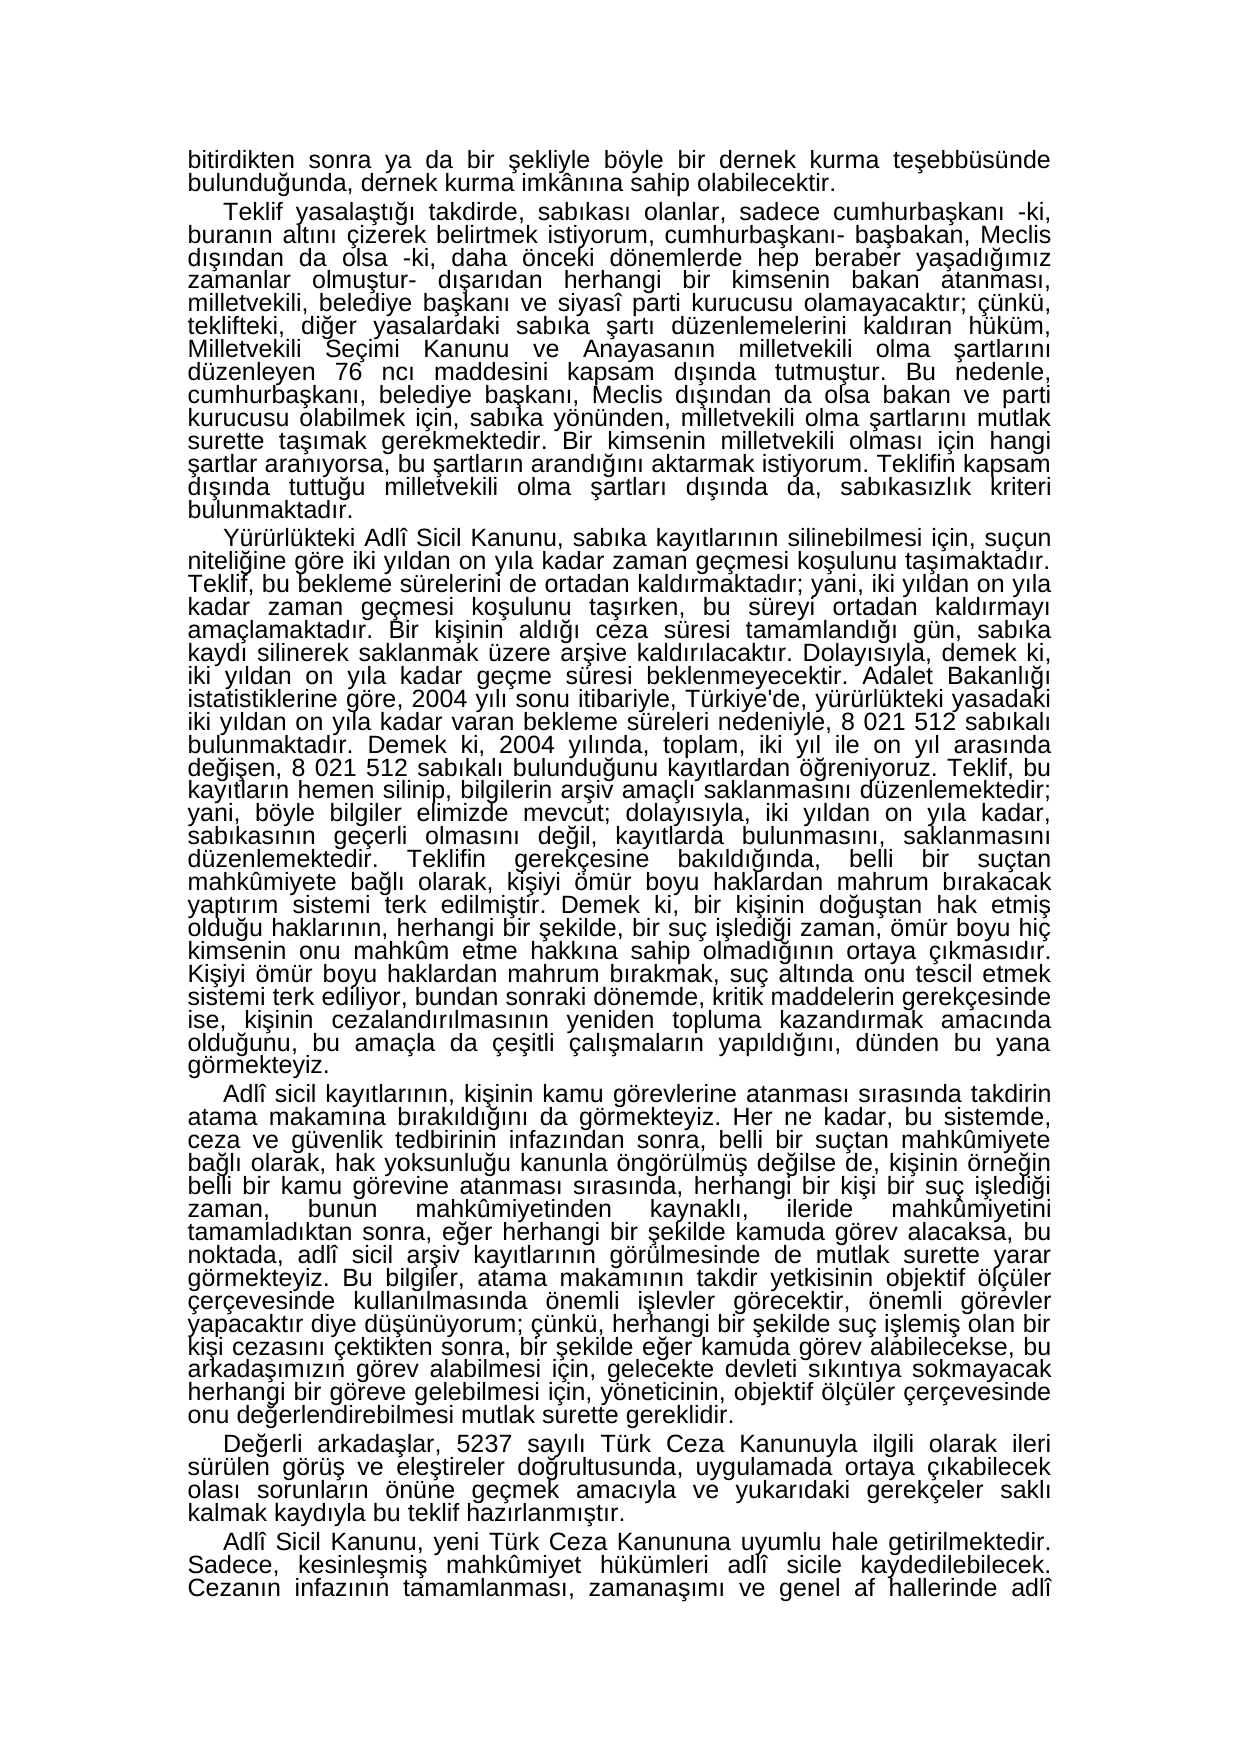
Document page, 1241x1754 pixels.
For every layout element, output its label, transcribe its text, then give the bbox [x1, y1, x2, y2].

text Adlî sicil kayıtlarının, kişinin kamu görevlerine atanması sırasında takdirin atama makamına bırakıldığını da görmekteyiz. Her ne kadar, bu sistemde, ceza ve güvenlik tedbirinin infazından sonra, belli bir suçtan mahkûmiyete bağlı olarak, hak yoksunluğu kanunla öngörülmüş değilse de, kişinin örneğin belli bir kamu görevine atanması sırasında, herhangi bir kişi bir suç işlediği zaman, bunun mahkûmiyetinden kaynaklı, ileride mahkûmiyetini tamamladıktan sonra, eğer herhangi bir şekilde kamuda görev alacaksa, bu noktada, adlî sicil arşiv kayıtlarının görülmesinde de mutlak surette yarar görmekteyiz. Bu bilgiler, atama makamının takdir yetkisinin objektif ölçüler çerçevesinde kullanılmasında önemli işlevler görecektir, önemli görevler yapacaktır diye düşünüyorum; çünkü, herhangi bir şekilde suç işlemiş olan bir kişi cezasını çektikten sonra, bir şekilde eğer kamuda görev alabilecekse, bu arkadaşımızın görev alabilmesi için, gelecekte devleti sıkıntıya sokmayacak herhangi bir göreve gelebilmesi için, yöneticinin, objektif ölçüler çerçevesinde onu değerlendirebilmesi mutlak surette gereklidir. [187, 1084, 1053, 1428]
text Yürürlükteki Adlî Sicil Kanunu, sabıka kayıtlarının silinebilmesi için, suçun niteliğine göre iki yıldan on yıla kadar zaman geçmesi koşulunu taşımaktadır. Teklif, bu bekleme sürelerini de ortadan kaldırmaktadır; yani, iki yıldan on yıla kadar zaman geçmesi koşulunu taşırken, bu süreyi ortadan kaldırmayı amaçlamaktadır. Bir kişinin aldığı ceza süresi tamamlandığı gün, sabıka kaydı silinerek saklanmak üzere arşive kaldırılacaktır. Dolayısıyla, demek ki, iki yıldan on yıla kadar geçme süresi beklenmeyecektir. Adalet Bakanlığı istatistiklerine göre, 2004 yılı sonu itibariyle, Türkiye'de, yürürlükteki yasadaki iki yıldan on yıla kadar varan bekleme süreleri nedeniyle, 8 021 512 sabıkalı bulunmaktadır. Demek ki, 2004 yılında, toplam, iki yıl ile on yıl arasında değişen, 8 021 512 sabıkalı bulunduğunu kayıtlardan öğreniyoruz. Teklif, bu kayıtların hemen silinip, bilgilerin arşiv amaçlı saklanmasını düzenlemektedir; yani, böyle bilgiler elimizde mevcut; dolayısıyla, iki yıldan on yıla kadar, sabıkasının geçerli olmasını değil, kayıtlarda bulunmasını, saklanmasını düzenlemektedir. Teklifin gerekçesine bakıldığında, belli bir suçtan mahkûmiyete bağlı olarak, kişiyi ömür boyu haklardan mahrum bırakacak yaptırım sistemi terk edilmiştir. Demek ki, bir kişinin doğuştan hak etmiş olduğu haklarının, herhangi bir şekilde, bir suç işlediği zaman, ömür boyu hiç kimsenin onu mahkûm etme hakkına sahip olmadığının ortaya çıkmasıdır. Kişiyi ömür boyu haklardan mahrum bırakmak, suç altında onu tescil etmek sistemi terk ediliyor, bundan sonraki dönemde, kritik maddelerin gerekçesinde ise, kişinin cezalandırılmasının yeniden topluma kazandırmak amacında olduğunu, bu amaçla da çeşitli çalışmaların yapıldığını, dünden bu yana görmekteyiz. [187, 528, 1053, 1078]
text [187, 150, 1053, 196]
text Teklif yasalaştığı takdirde, sabıkası olanlar, sadece cumhurbaşkanı -ki, buranın altını çizerek belirtmek istiyorum, cumhurbaşkanı- başbakan, Meclis dışından da olsa -ki, daha önceki dönemlerde hep beraber yaşadığımız zamanlar olmuştur- dışarıdan herhangi bir kimsenin bakan atanması, milletvekili, belediye başkanı ve siyasî parti kurucusu olamayacaktır; çünkü, teklifteki, diğer yasalardaki sabıka şartı düzenlemelerini kaldıran hüküm, Milletvekili Seçimi Kanunu ve Anayasanın milletvekili olma şartlarını düzenleyen 76 ncı maddesini kapsam dışında tutmuştur. Bu nedenle, cumhurbaşkanı, belediye başkanı, Meclis dışından da olsa bakan ve parti kurucusu olabilmek için, sabıka yönünden, milletvekili olma şartlarını mutlak surette taşımak gerekmektedir. Bir kimsenin milletvekili olması için hangi şartlar aranıyorsa, bu şartların arandığını aktarmak istiyorum. Teklifin kapsam dışında tuttuğu milletvekili olma şartları dışında da, sabıkasızlık kriteri bulunmaktadır. [187, 202, 1053, 523]
text Değerli arkadaşlar, 5237 sayılı Türk Ceza Kanunuyla ilgili olarak ileri sürülen görüş ve eleştireler doğrultusunda, uygulamada ortaya çıkabilecek olası sorunların önüne geçmek amacıyla ve yukarıdaki gerekçeler saklı kalmak kaydıyla bu teklif hazırlanmıştır. [187, 1434, 1053, 1526]
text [187, 1532, 1053, 1601]
